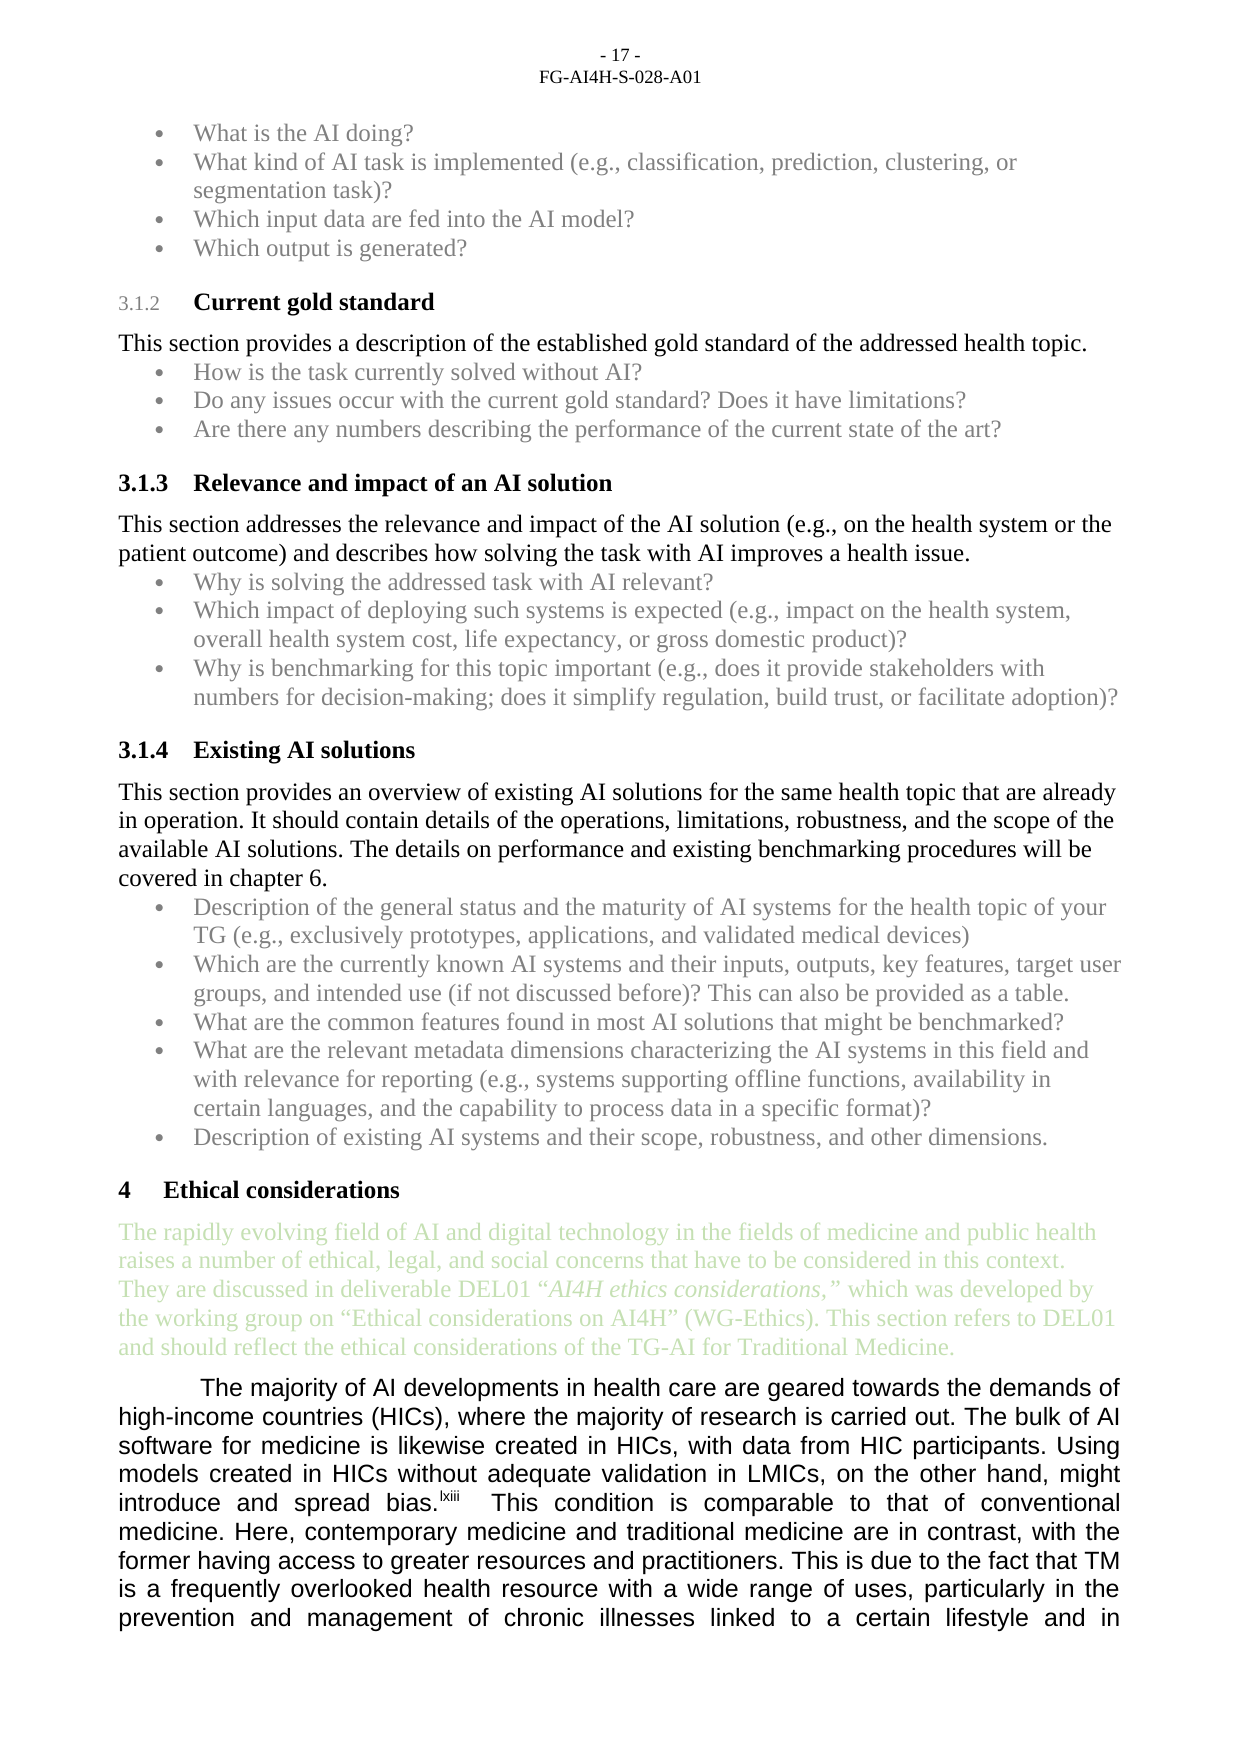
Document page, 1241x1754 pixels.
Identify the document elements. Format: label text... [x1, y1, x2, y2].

subtitle Ethical considerations [118, 1176, 1122, 1204]
subtitle Current gold standard [118, 287, 1122, 316]
text This section addresses the relevance and impact of the AI solution (e.g., on the health system or the patient outcome) and describes how solving the task with AI improves a health issue. [118, 509, 1122, 567]
subtitle Existing AI solutions [118, 736, 1122, 764]
list How is the task currently solved without AI? [156, 357, 1122, 386]
list Why is benchmarking for this topic important (e.g., does it provide stakeholders with numbers for decision-making; does it simplify regulation, build trust, or facilitate adoption)? [156, 653, 1122, 711]
list Which impact of deploying such systems is expected (e.g., impact on the health system, overall health system cost, life expectancy, or gross domestic product)? [156, 596, 1122, 653]
list What kind of AI task is implemented (e.g., classification, prediction, clustering, or segmentation task)? [156, 147, 1122, 204]
subtitle Relevance and impact of an AI solution [118, 468, 1122, 497]
list Description of the general status and the maturity of AI systems for the health topic of your TG (e.g., exclusively prototypes, applications, and validated medical devices) [156, 892, 1122, 949]
list Which are the currently known AI systems and their inputs, outputs, key features, target user groups, and intended use (if not discussed before)? This can also be provided as a table. [156, 949, 1122, 1007]
list Description of existing AI systems and their scope, robustness, and other dimensions. [156, 1122, 1122, 1151]
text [118, 1373, 1122, 1632]
list Are there any numbers describing the performance of the current state of the art? [156, 414, 1122, 443]
text The rapidly evolving field of AI and digital technology in the fields of medicine and public health raises a number of ethical, legal, and social concerns that have to be considered in this context. They are discussed in deliverable DEL01 “AI4H ethics considerations,” which was developed by the working group on “Ethical considerations on AI4H” (WG-Ethics). This section refers to DEL01 and should reflect the ethical considerations of the TG-AI for Traditional Medicine. [118, 1217, 1122, 1361]
text This section provides an overview of existing AI solutions for the same health topic that are already in operation. It should contain details of the operations, limitations, robustness, and the scope of the available AI solutions. The details on performance and existing benchmarking procedures will be covered in chapter 6. [118, 777, 1122, 892]
list Which output is generated? [156, 233, 1122, 262]
list Do any issues occur with the current gold standard? Does it have limitations? [156, 386, 1122, 414]
text This section provides a description of the established gold standard of the addressed health topic. [118, 328, 1122, 357]
list What is the AI doing? [156, 118, 1122, 147]
list Why is solving the addressed task with AI relevant? [156, 567, 1122, 596]
list What are the common features found in most AI solutions that might be benchmarked? [156, 1007, 1122, 1036]
list Which input data are fed into the AI model? [156, 204, 1122, 233]
list What are the relevant metadata dimensions characterizing the AI systems in this field and with relevance for reporting (e.g., systems supporting offline functions, availability in certain languages, and the capability to process data in a specific format)? [156, 1036, 1122, 1122]
